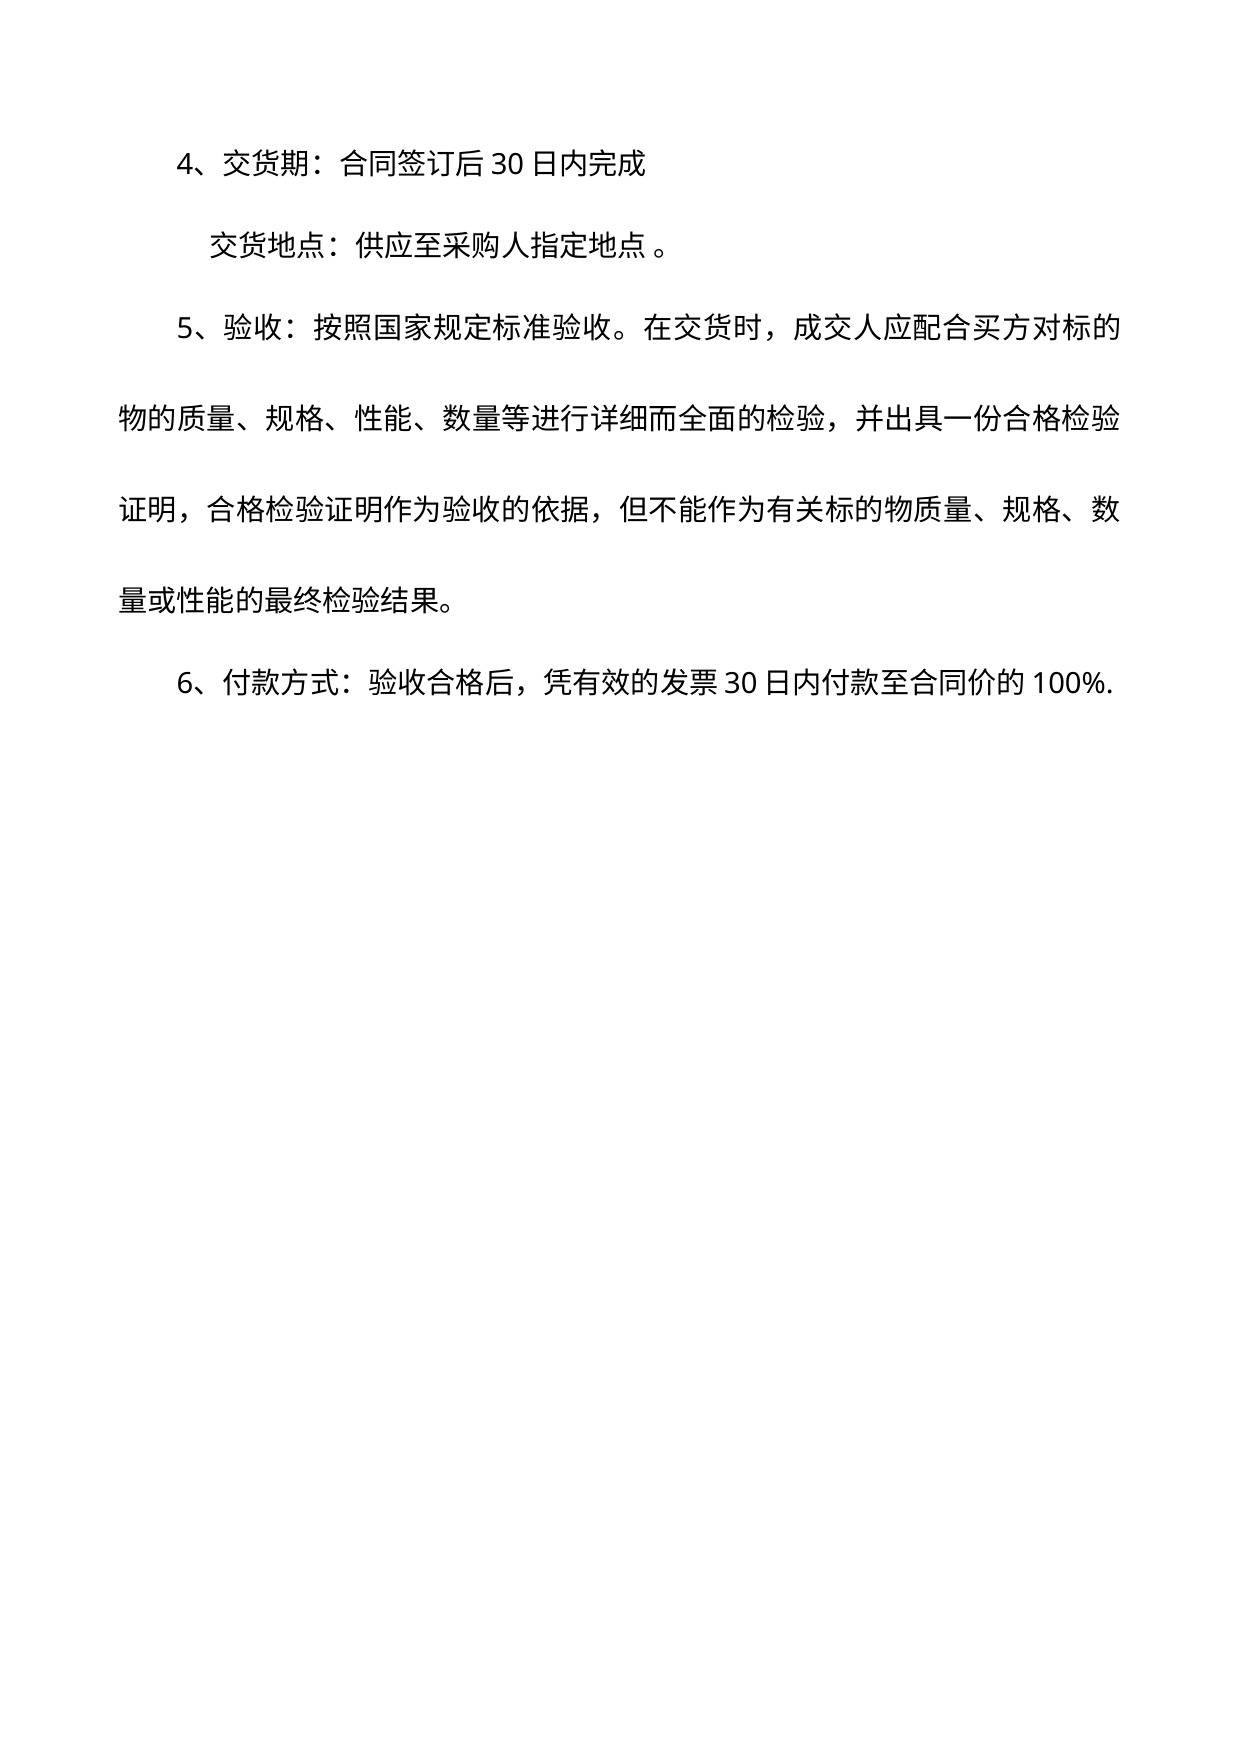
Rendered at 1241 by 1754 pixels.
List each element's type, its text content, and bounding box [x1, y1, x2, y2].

list 5、验收：按照国家规定标准验收。在交货时，成交人应配合买方对标的物的质量、规格、性能、数量等进行详细而全面的检验，并出具一份合格检验证明，合格检验证明作为验收的依据，但不能作为有关标的物质量、规格、数量或性能的最终检验结果。 [118, 293, 1122, 631]
text 6、付款方式：验收合格后，凭有效的发票30日内付款至合同价的100%. [118, 648, 1122, 713]
list 交货地点：供应至采购人指定地点 。 [151, 211, 1122, 276]
list 4、交货期：合同签订后30日内完成 [118, 129, 1122, 194]
